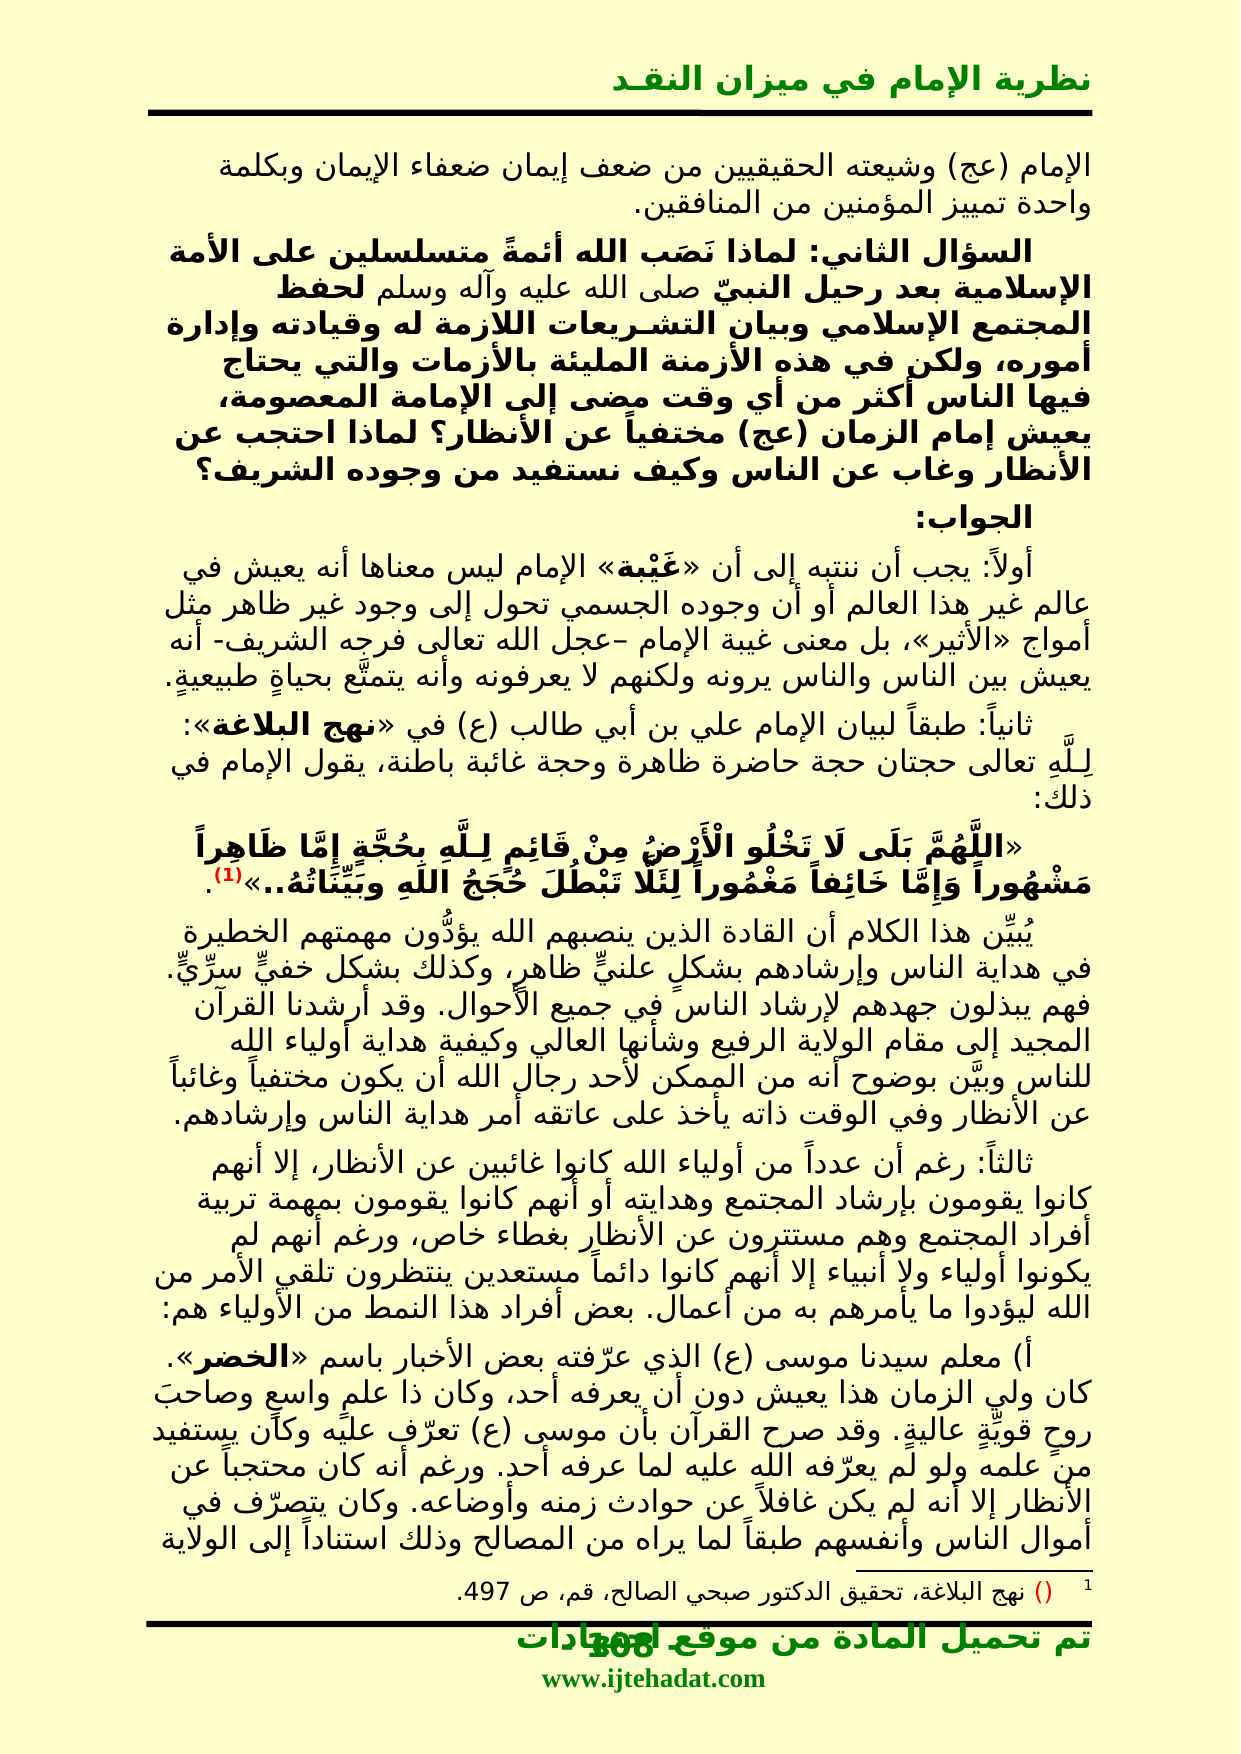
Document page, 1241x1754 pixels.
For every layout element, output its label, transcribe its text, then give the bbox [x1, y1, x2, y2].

text ثالثاً: رغم أن عدداً من أولياء الله كانوا غائبين عن الأنظار، إلا أنهم كانوا يقومون بإرشاد المجتمع وهدايته أو أنهم كانوا يقومون بمهمة تربية أفراد المجتمع وهم مستترون عن الأنظار بغطاء خاص، ورغم أنهم لم يكونوا أولياء ولا أنبياء إلا أنهم كانوا دائماً مستعدين ينتظرون تلقي الأمر من الله ليؤدوا ما يأمرهم به من أعمال. بعض أفراد هذا النمط من الأولياء هم: [148, 1144, 1092, 1326]
text السؤال الثاني: لماذا نَصَب الله أئمةً متسلسلين على الأمة الإسلامية بعد رحيل النبيّ صلى الله عليه وآله وسلم لحفظ المجتمع الإسلامي وبيان التشـريعات اللازمة له وقيادته وإدارة أموره، ولكن في هذه الأزمنة المليئة بالأزمات والتي يحتاج فيها الناس أكثر من أي وقت مضى إلى الإمامة المعصومة، يعيش إمام الزمان (عج) مختفياً عن الأنظار؟ لماذا احتجب عن الأنظار وغاب عن الناس وكيف نستفيد من وجوده الشريف؟ [148, 233, 1092, 487]
text أولاً: يجب أن ننتبه إلى أن «غَيْبة» الإمام ليس معناها أنه يعيش في عالم غير هذا العالم أو أن وجوده الجسمي تحول إلى وجود غير ظاهر مثل أمواج «الأثير»، بل معنى غيبة الإمام –عجل الله تعالى فرجه الشريف- أنه يعيش بين الناس والناس يرونه ولكنهم لا يعرفونه وأنه يتمتَّع بحياةٍ طبيعيةٍ. [148, 549, 1092, 694]
text يُبيِّن هذا الكلام أن القادة الذين ينصبهم الله يؤدُّون مهمتهم الخطيرة في هداية الناس وإرشادهم بشكلٍ علنيٍّ ظاهرٍ، وكذلك بشكل خفيٍّ سرِّيٍّ. فهم يبذلون جهدهم لإرشاد الناس في جميع الأحوال. وقد أرشدنا القرآن المجيد إلى مقام الولاية الرفيع وشأنها العالي وكيفية هداية أولياء الله للناس وبيَّن بوضوح أنه من الممكن لأحد رجال الله أن يكون مختفياً وغائباً عن الأنظار وفي الوقت ذاته يأخذ على عاتقه أمر هداية الناس وإرشادهم. [148, 913, 1092, 1132]
text ثانياً: طبقاً لبيان الإمام علي بن أبي طالب (ع) في «نهج البلاغة»: لِـلَّهِ تعالى حجتان حجة حاضرة ظاهرة وحجة غائبة باطنة، يقول الإمام في ذلك: [148, 707, 1092, 816]
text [148, 1338, 1092, 1556]
text «اللَّهُمَّ بَلَى لَا تَخْلُو الْأَرْضُ مِنْ قَائِمٍ لِـلَّهِ بِحُجَّةٍ إِمَّا ظَاهِراً مَشْهُوراً وَإِمَّا خَائِفاً مَغْمُوراً لِئَلَّا تَبْطُلَ حُجَجُ اللهِ وبَيِّنَاتُهُ..»(). [148, 828, 1092, 901]
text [148, 148, 1092, 220]
subtitle الجواب: [148, 500, 1092, 536]
